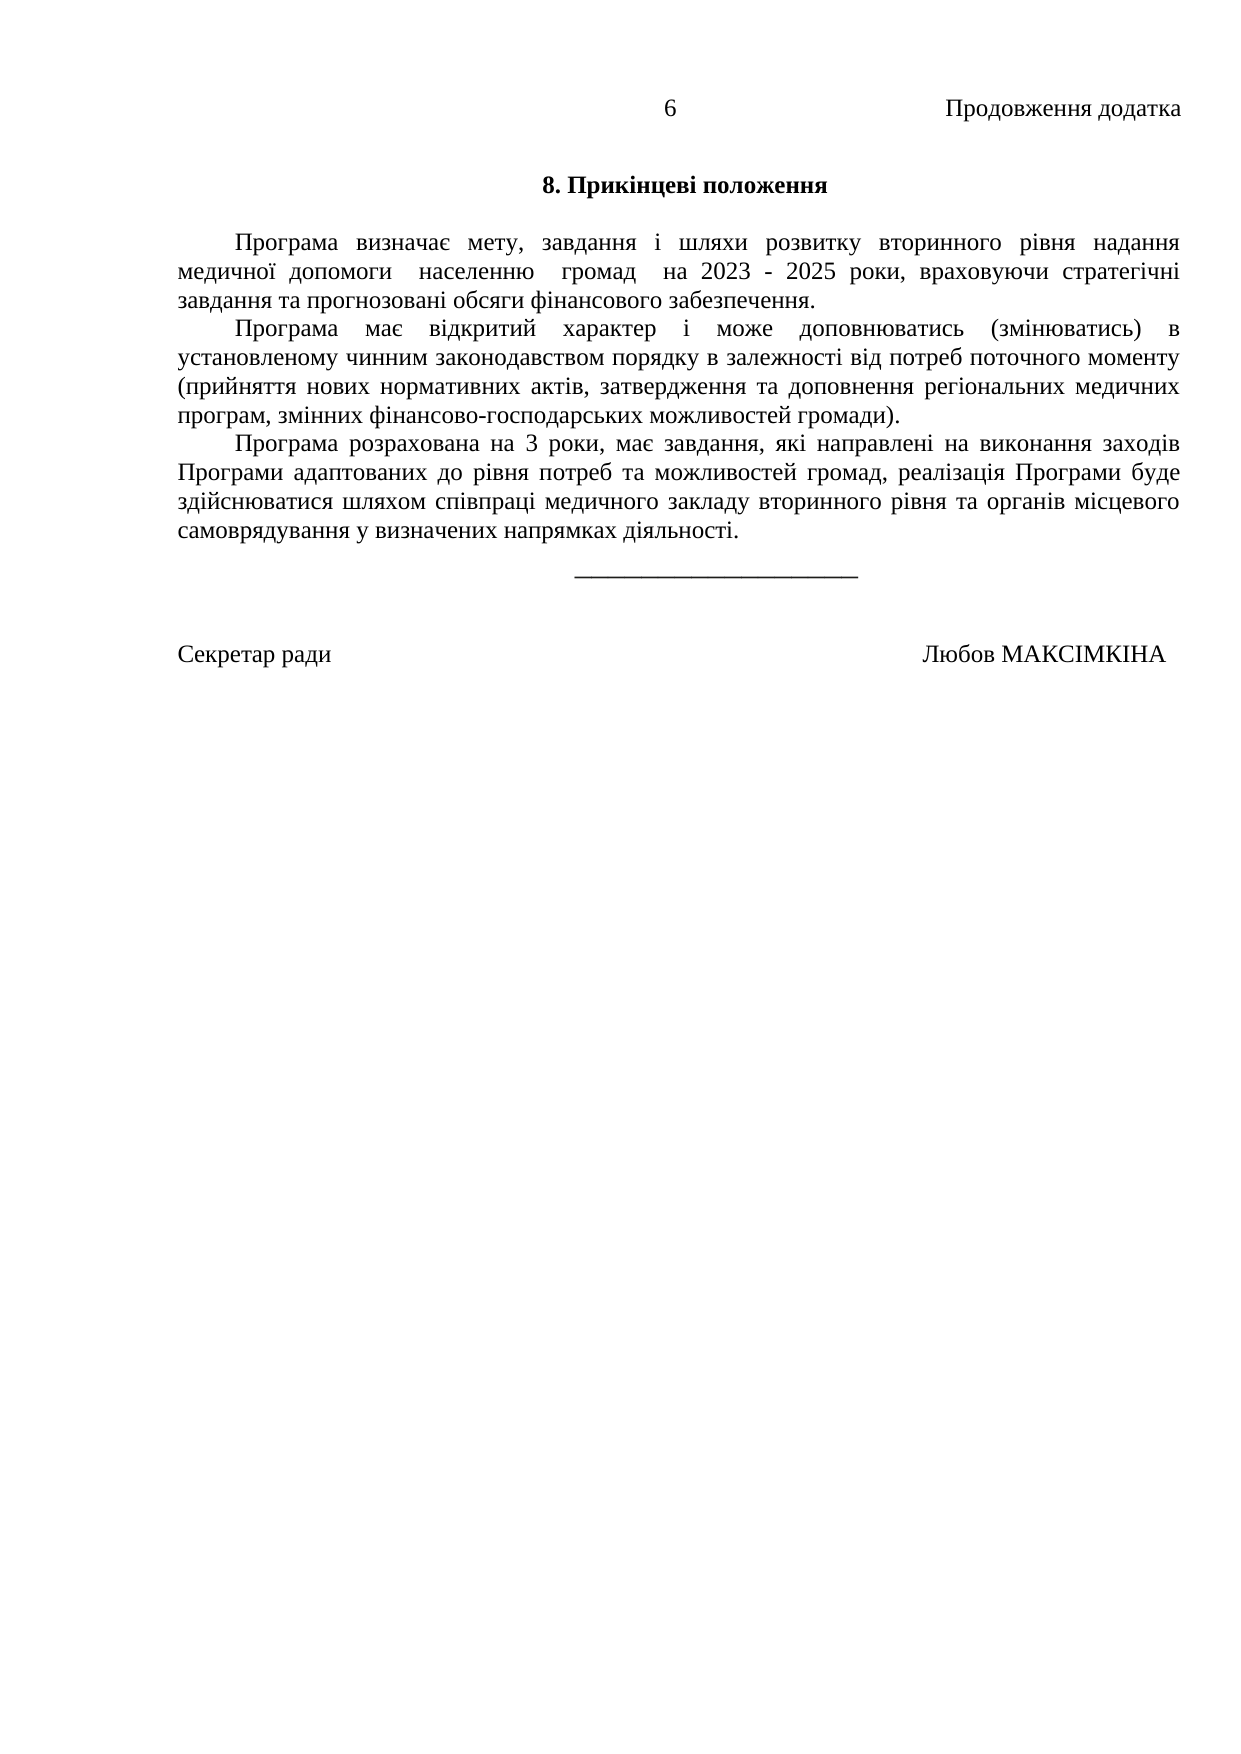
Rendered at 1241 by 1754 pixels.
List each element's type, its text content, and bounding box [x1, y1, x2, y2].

text Програма визначає мету, завдання і шляхи розвитку вторинного рівня надання медичної допомоги населенню громад на 2023 - 2025 роки, враховуючи стратегічні завдання та прогнозовані обсяги фінансового забезпечення. [177, 227, 1181, 313]
text 8. Прикінцеві положення [177, 170, 1181, 198]
text Секретар ради Любов МАКСІМКІНА [177, 639, 1181, 668]
text Програма розрахована на 3 роки, має завдання, які направлені на виконання заходів Програми адаптованих до рівня потреб та можливостей громад, реалізація Програми буде здійснюватися шляхом співпраці медичного закладу вторинного рівня та органів місцевого самоврядування у визначених напрямках діяльності. [177, 428, 1181, 543]
text Програма має відкритий характер і може доповнюватись (змінюватись) в установленому чинним законодавством порядку в залежності від потреб поточного моменту (прийняття нових нормативних актів, затвердження та доповнення регіональних медичних програм, змінних фінансово-господарських можливостей громади). [177, 313, 1181, 428]
text _________________ [177, 543, 1181, 582]
